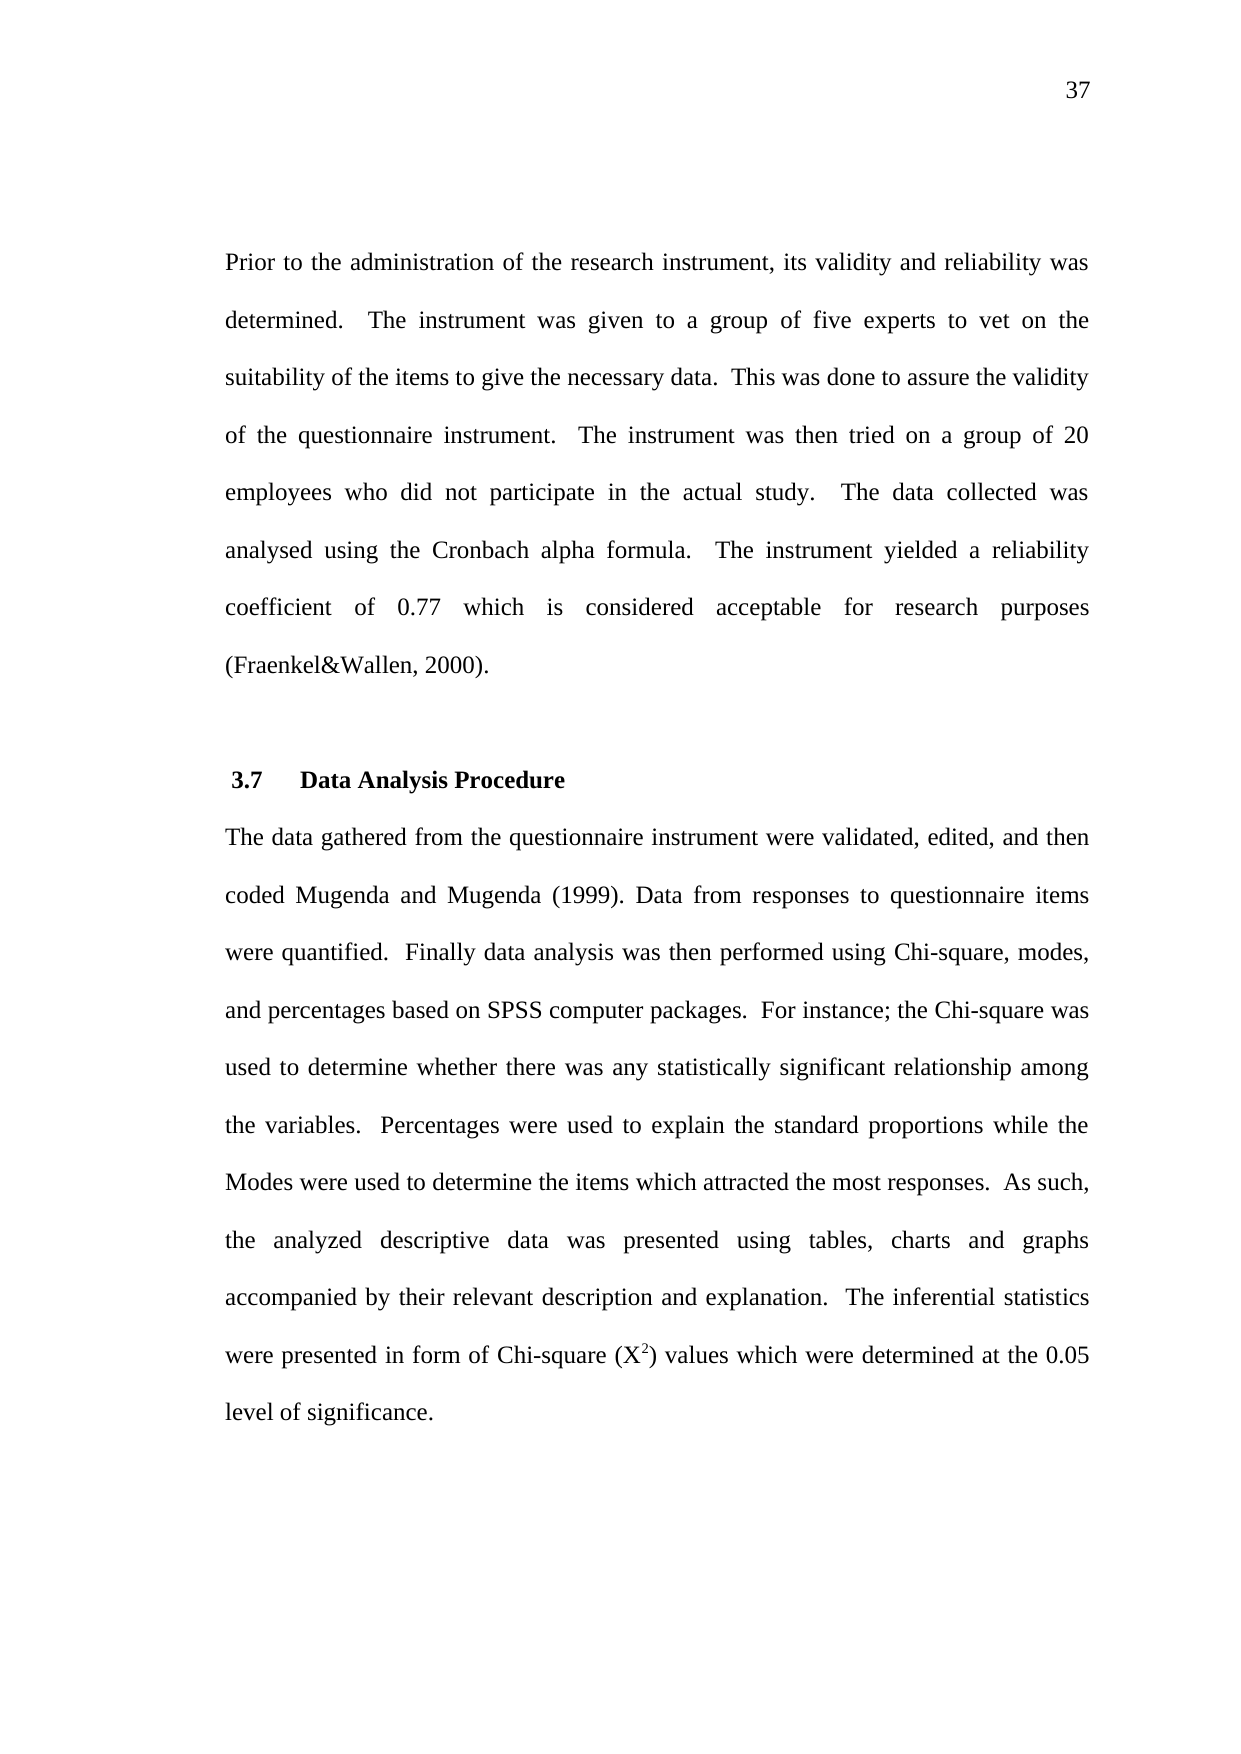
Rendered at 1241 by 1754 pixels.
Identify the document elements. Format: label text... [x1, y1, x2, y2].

text The data gathered from the questionnaire instrument were validated, edited, and then coded Mugenda and Mugenda (1999). Data from responses to questionnaire items were quantified. Finally data analysis was then performed using Chi-square, modes, and percentages based on SPSS computer packages. For instance; the Chi-square was used to determine whether there was any statistically significant relationship among the variables. Percentages were used to explain the standard proportions while the Modes were used to determine the items which attracted the most responses. As such, the analyzed descriptive data was presented using tables, charts and graphs accompanied by their relevant description and explanation. The inferential statistics were presented in form of Chi-square (X2) values which were determined at the 0.05 level of significance. [225, 822, 1090, 1426]
text Prior to the administration of the research instrument, its validity and reliability was determined. The instrument was given to a group of five experts to vet on the suitability of the items to give the necessary data. This was done to assure the validity of the questionnaire instrument. The instrument was then tried on a group of 20 employees who did not participate in the actual study. The data collected was analysed using the Cronbach alpha formula. The instrument yielded a reliability coefficient of 0.77 which is considered acceptable for research purposes (Fraenkel&Wallen, 2000). [225, 247, 1090, 679]
subtitle 3.7 Data Analysis Procedure [225, 765, 1090, 794]
